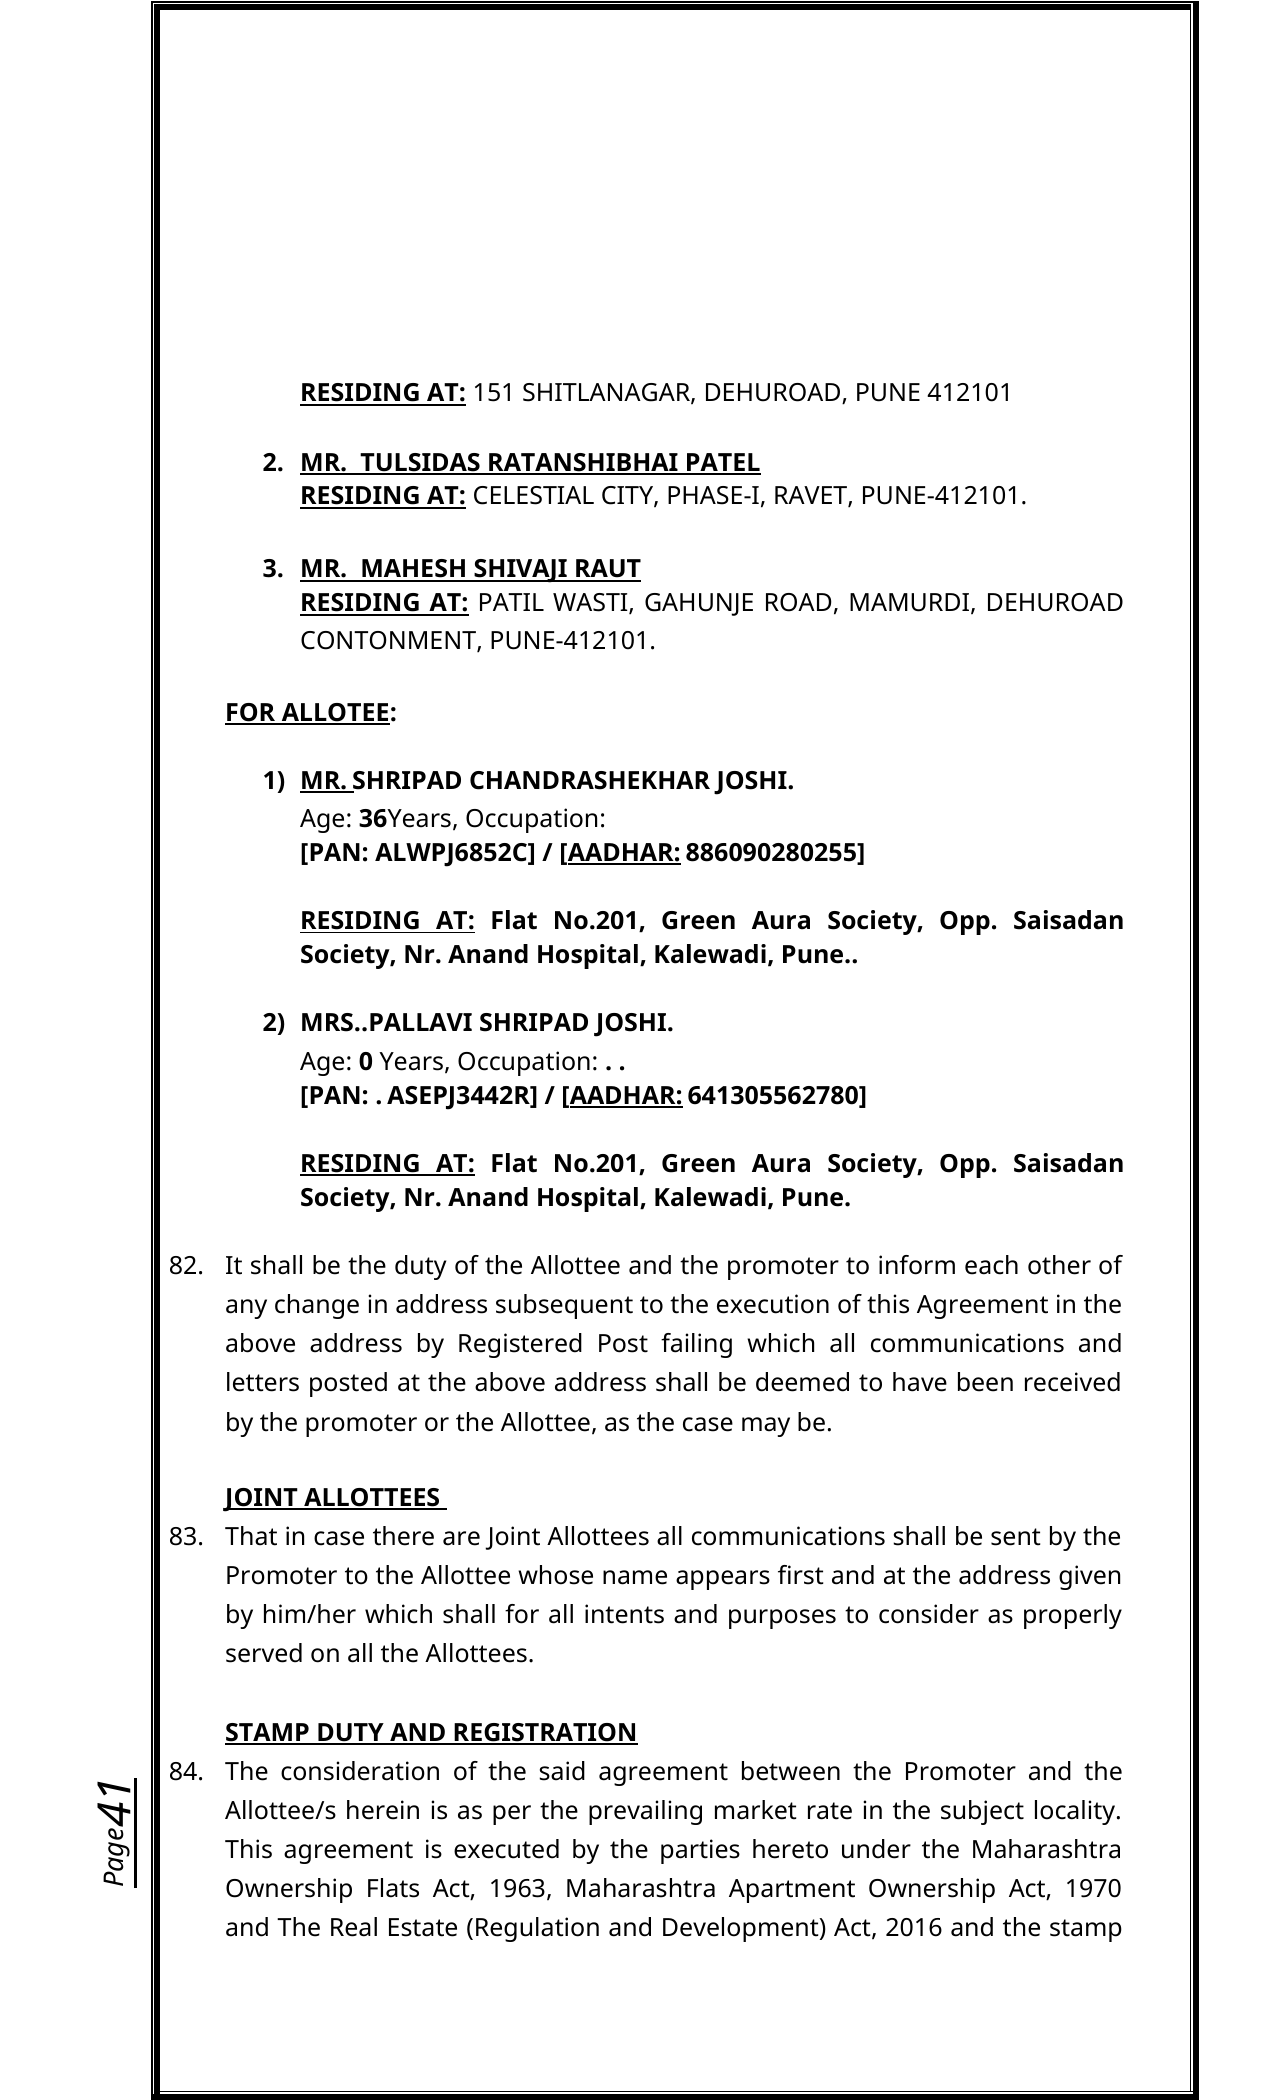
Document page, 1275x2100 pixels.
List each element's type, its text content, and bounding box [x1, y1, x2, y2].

text RESIDING AT: CELESTIAL CITY, PHASE-I, RAVET, PUNE-412101. [300, 478, 1125, 512]
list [169, 1753, 1124, 1944]
text RESIDING AT: Flat No.201, Green Aura Society, Opp. Saisadan Society, Nr. Anand Hospital, Kalewadi, Pune. [300, 1145, 1125, 1213]
text FOR ALLOTEE: [225, 694, 1124, 728]
text JOINT ALLOTTEES [225, 1479, 1125, 1513]
text STAMP DUTY AND REGISTRATION [225, 1714, 1125, 1748]
text RESIDING AT: 151 SHITLANAGAR, DEHUROAD, PUNE 412101 [300, 375, 1125, 409]
text [PAN: ALWPJ6852C] / [AADHAR: 886090280255] [300, 835, 1125, 869]
list MRS..PALLAVI SHRIPAD JOSHI. [262, 1005, 1125, 1039]
subtitle Age: 0 Years, Occupation: . . [300, 1043, 1125, 1077]
subtitle Age: 36Years, Occupation: [300, 801, 1125, 835]
list MR. TULSIDAS RATANSHIBHAI PATEL [262, 444, 1125, 478]
list MR. MAHESH SHIVAJI RAUT [262, 551, 1125, 585]
text [PAN: . ASEPJ3442R] / [AADHAR: 641305562780] [300, 1077, 1125, 1111]
text RESIDING AT: PATIL WASTI, GAHUNJE ROAD, MAMURDI, DEHUROAD CONTONMENT, PUNE-412101. [300, 585, 1125, 656]
list It shall be the duty of the Allottee and the promoter to inform each other of any change in address subsequent to the execution of this Agreement in the above address by Registered Post failing which all communications and letters posted at the above address shall be deemed to have been received by the promoter or the Allottee, as the case may be. [169, 1248, 1124, 1438]
text RESIDING AT: Flat No.201, Green Aura Society, Opp. Saisadan Society, Nr. Anand Hospital, Kalewadi, Pune.. [300, 903, 1125, 971]
list That in case there are Joint Allottees all communications shall be sent by the Promoter to the Allottee whose name appears first and at the address given by him/her which shall for all intents and purposes to consider as properly served on all the Allottees. [169, 1518, 1124, 1670]
list MR. SHRIPAD CHANDRASHEKHAR JOSHI. [262, 762, 1124, 796]
